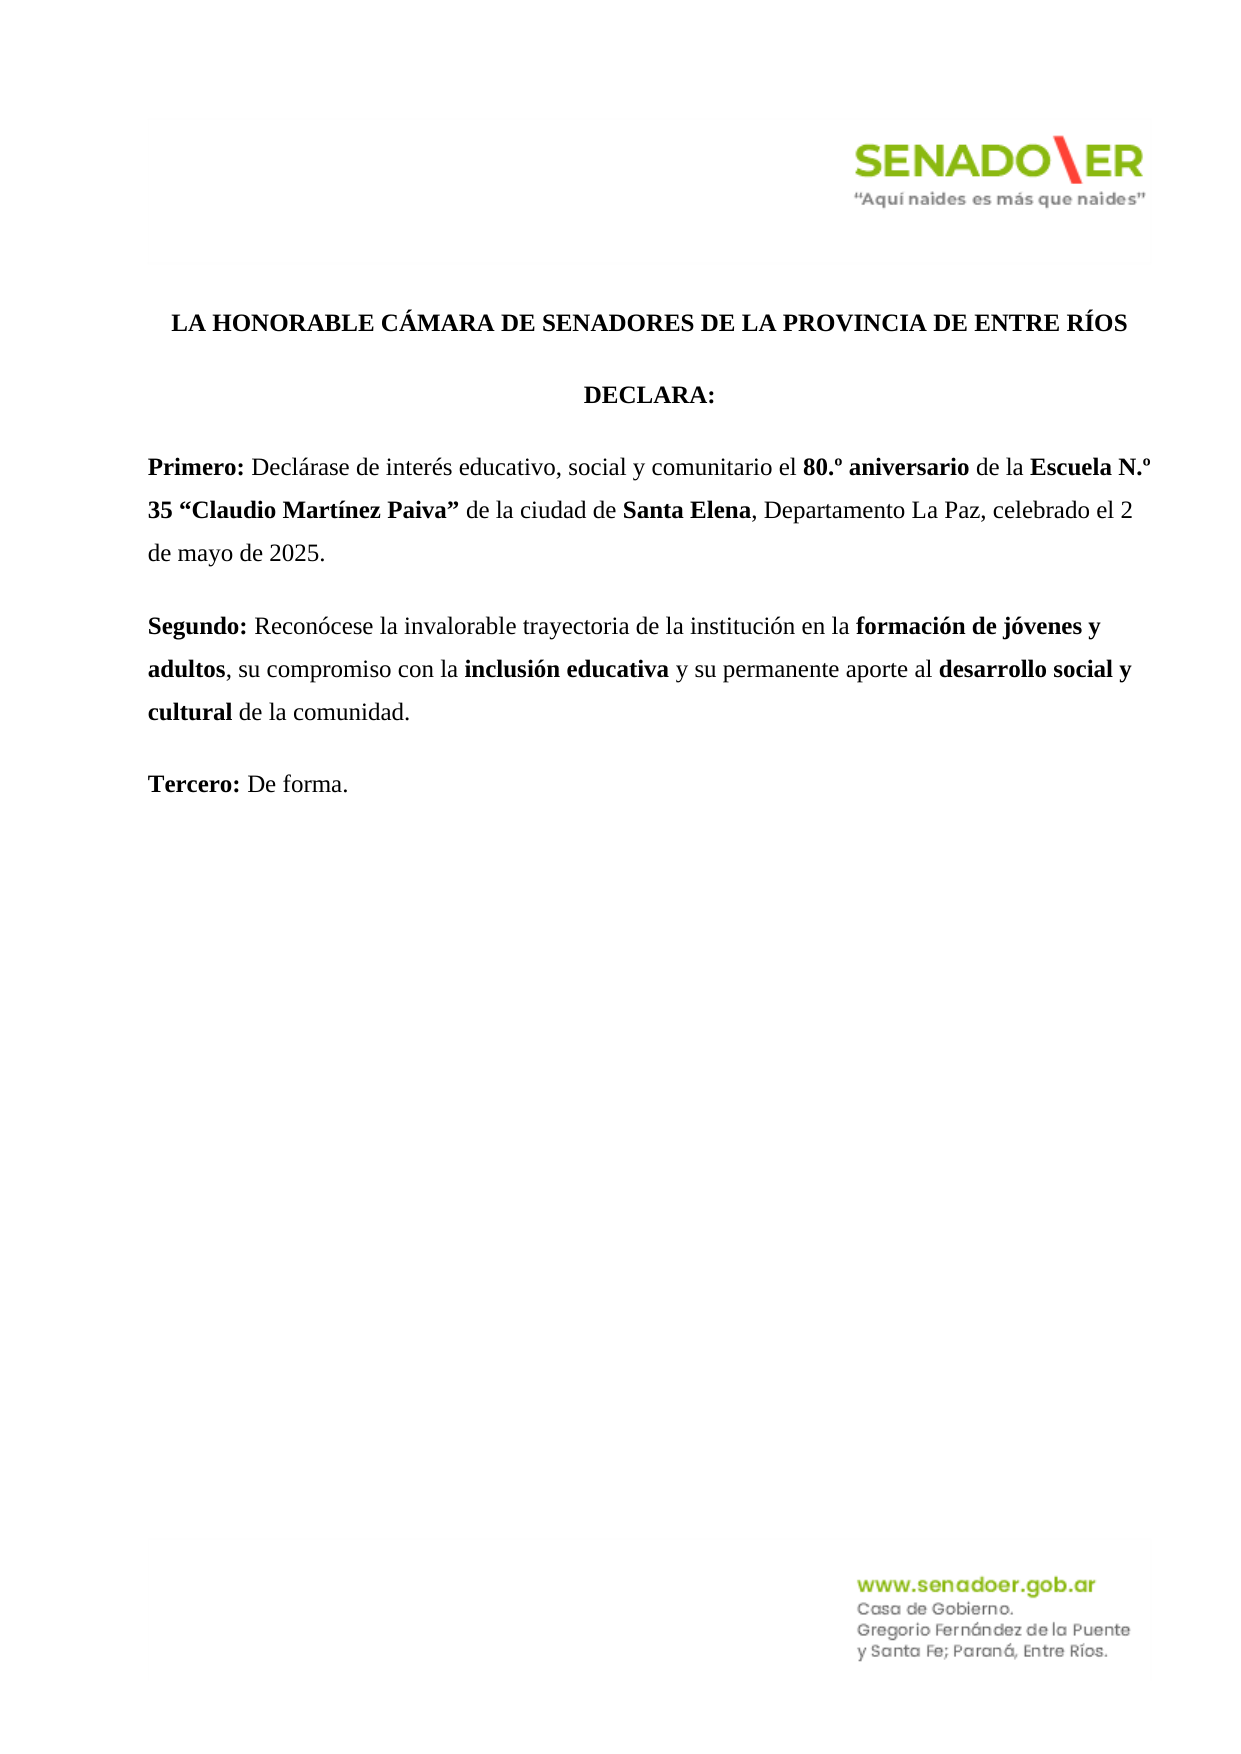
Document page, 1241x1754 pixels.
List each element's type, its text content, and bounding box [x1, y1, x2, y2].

text Segundo: Reconócese la invalorable trayectoria de la institución en la formación de jóvenes y adultos, su compromiso con la inclusión educativa y su permanente aporte al desarrollo social y cultural de la comunidad. [148, 611, 1152, 726]
text Tercero: De forma. [148, 769, 1152, 798]
text Primero: Declárase de interés educativo, social y comunitario el 80.º aniversario de la Escuela N.º 35 “Claudio Martínez Paiva” de la ciudad de Santa Elena, Departamento La Paz, celebrado el 2 de mayo de 2025. [148, 452, 1152, 567]
picture [147, 118, 1152, 265]
picture [147, 1538, 1152, 1681]
text DECLARA: [148, 380, 1152, 409]
text LA HONORABLE CÁMARA DE SENADORES DE LA PROVINCIA DE ENTRE RÍOS [148, 308, 1152, 336]
